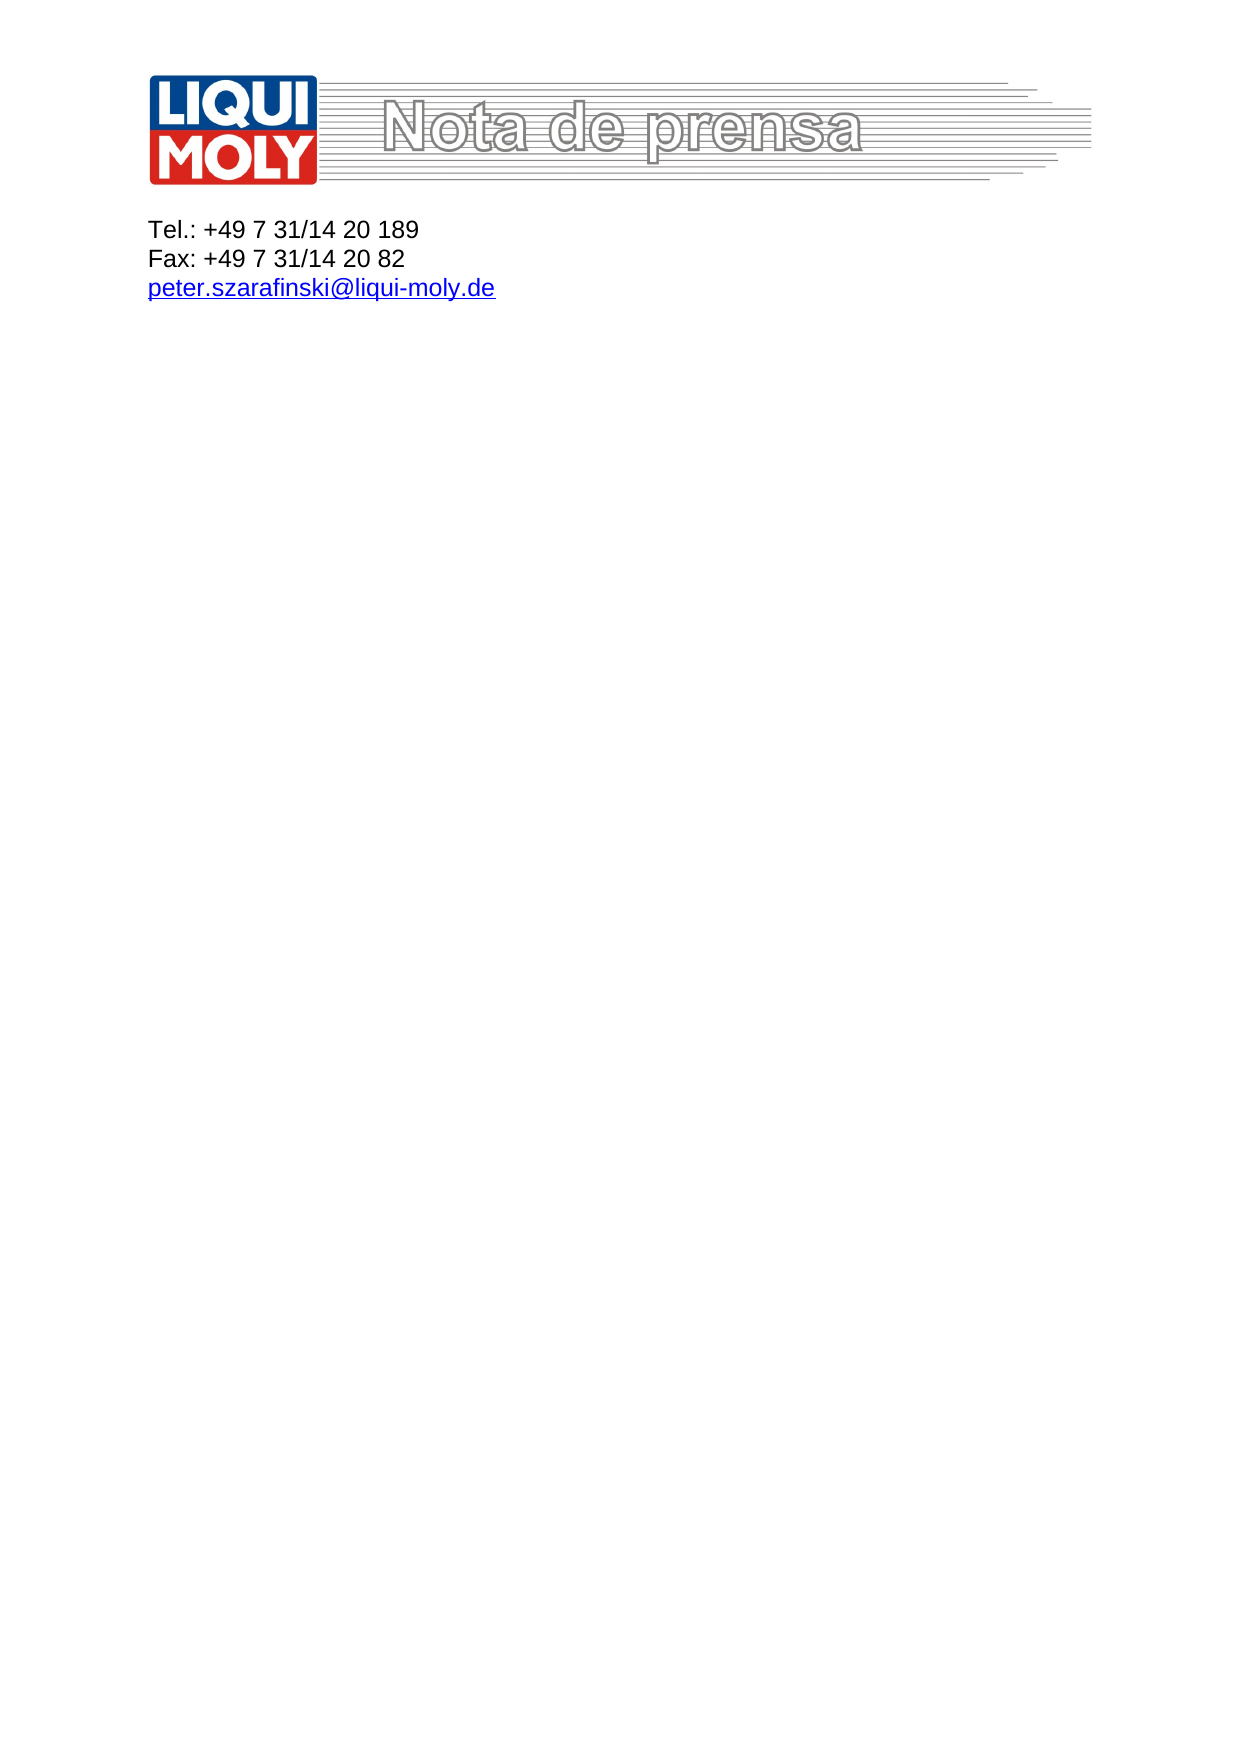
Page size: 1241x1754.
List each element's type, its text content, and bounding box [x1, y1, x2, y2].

text Fax: +49 7 31/14 20 82 [148, 244, 1093, 272]
picture [147, 73, 1092, 187]
text Tel.: +49 7 31/14 20 189 [148, 215, 1093, 244]
text peter.szarafinski@liqui-moly.de [148, 272, 1093, 301]
